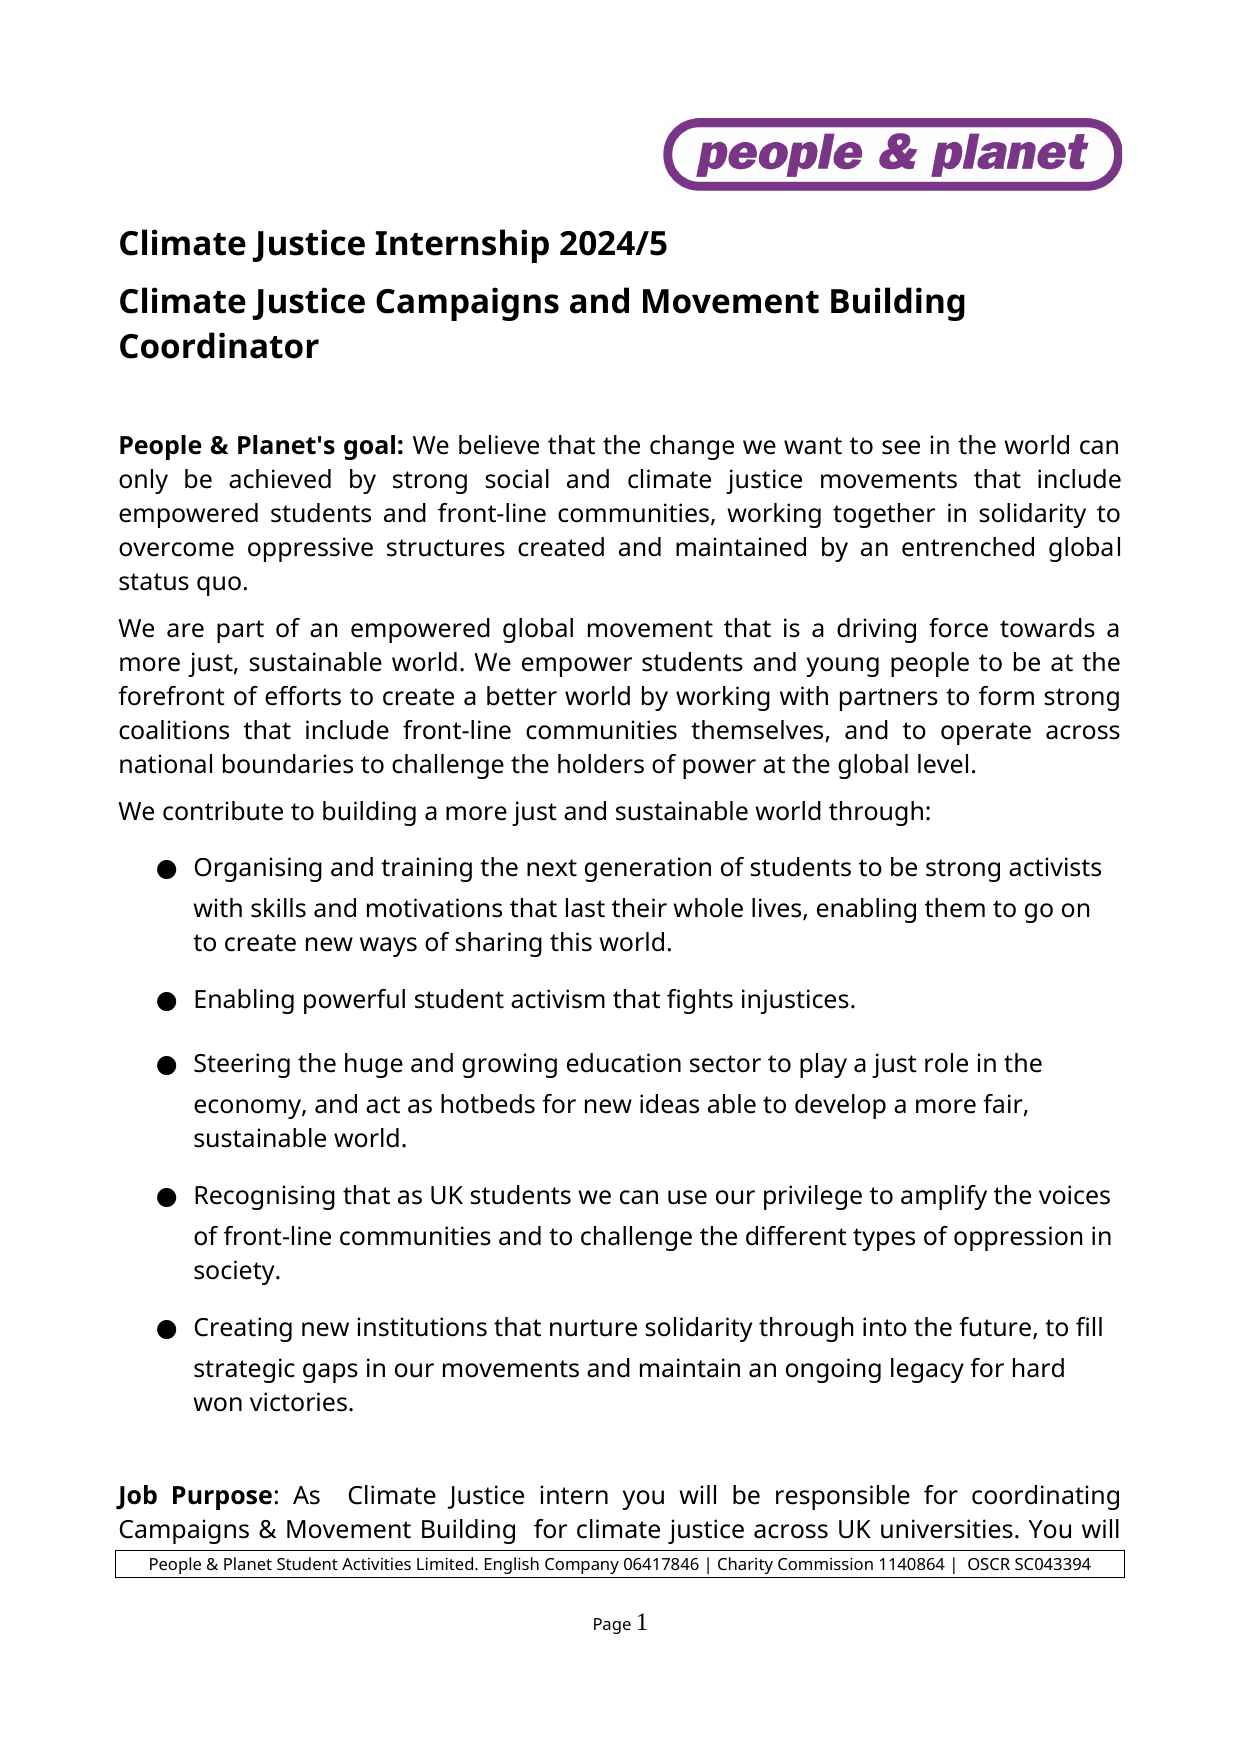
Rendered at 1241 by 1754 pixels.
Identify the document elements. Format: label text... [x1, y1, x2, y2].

text We are part of an empowered global movement that is a driving force towards a more just, sustainable world. We empower students and young people to be at the forefront of efforts to create a better world by working with partners to form strong coalitions that include front-line communities themselves, and to operate across national boundaries to challenge the holders of power at the global level. [118, 610, 1122, 781]
text Climate Justice Campaigns and Movement Building Coordinator [118, 278, 1122, 368]
text People & Planet's goal: We believe that the change we want to see in the world can only be achieved by strong social and climate justice movements that include empowered students and front-line communities, working together in solidarity to overcome oppressive structures created and maintained by an entrenched global status quo. [118, 428, 1122, 598]
text We contribute to building a more just and sustainable world through: [118, 793, 1122, 827]
list Organising and training the next generation of students to be strong activists with skills and motivations that last their whole lives, enabling them to go on to create new ways of sharing this world. [156, 840, 1122, 959]
list Creating new institutions that nurture solidarity through into the future, to fill strategic gaps in our movements and maintain an ongoing legacy for hard won victories. [156, 1299, 1122, 1418]
text Climate Justice Internship 2024/5 [118, 220, 1122, 265]
list Steering the huge and growing education sector to play a just role in the economy, and act as hotbeds for new ideas able to develop a more fair, sustainable world. [156, 1035, 1122, 1155]
list Enabling powerful student activism that fights injustices. [156, 972, 1122, 1023]
list Recognising that as UK students we can use our privilege to amplify the voices of front-line communities and to challenge the different types of oppression in society. [156, 1167, 1122, 1287]
picture [663, 118, 1123, 191]
